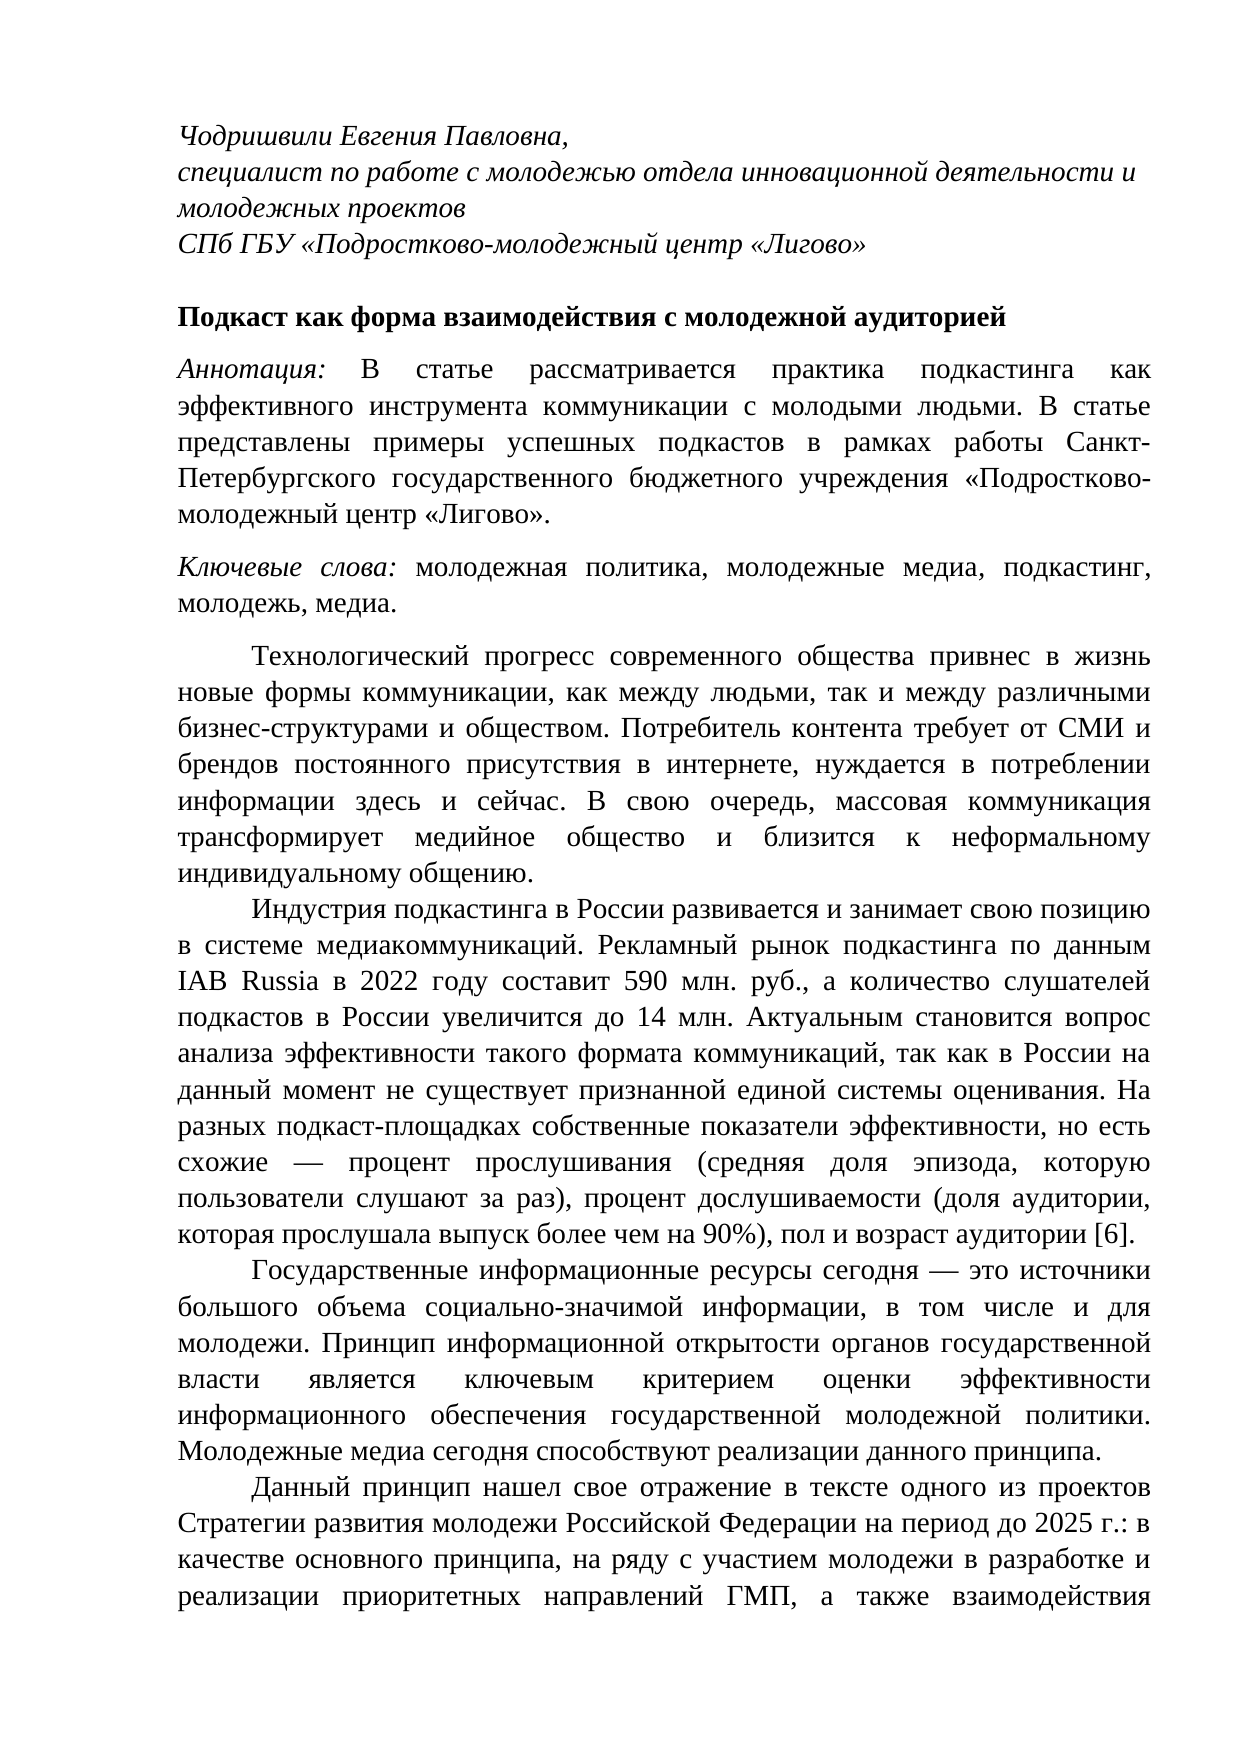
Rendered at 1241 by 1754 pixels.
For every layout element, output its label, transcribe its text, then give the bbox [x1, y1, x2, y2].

text специалист по работе с молодежью отдела инновационной деятельности и молодежных проектов [177, 154, 1152, 224]
text Ключевые слова: молодежная политика, молодежные медиа, подкастинг, молодежь, медиа. [177, 549, 1152, 619]
text СПб ГБУ «Подростково-молодежный центр «Лигово» [177, 227, 1152, 260]
text Аннотация: В статье рассматривается практика подкастинга как эффективного инструмента коммуникации с молодыми людьми. В статье представлены примеры успешных подкастов в рамках работы Санкт-Петербургского государственного бюджетного учреждения «Подростково-молодежный центр «Лигово». [177, 352, 1152, 530]
text Государственные информационные ресурсы сегодня — это источники большого объема социально-значимой информации, в том числе и для молодежи. Принцип информационной открытости органов государственной власти является ключевым критерием оценки эффективности информационного обеспечения государственной молодежной политики. Молодежные медиа сегодня способствуют реализации данного принципа. [177, 1252, 1152, 1467]
text Подкаст как форма взаимодействия с молодежной аудиторией [177, 299, 1152, 332]
text Чодришвили Евгения Павловна, [177, 118, 1152, 152]
text Технологический прогресс современного общества привнес в жизнь новые формы коммуникации, как между людьми, так и между различными бизнес-структурами и обществом. Потребитель контента требует от СМИ и брендов постоянного присутствия в интернете, нуждается в потреблении информации здесь и сейчас. В свою очередь, массовая коммуникация трансформирует медийное общество и близится к неформальному индивидуальному общению. [177, 638, 1152, 888]
text Индустрия подкастинга в России развивается и занимает свою позицию в системе медиакоммуникаций. Рекламный рынок подкастинга по данным IAB Russia в 2022 году составит 590 млн. руб., а количество слушателей подкастов в России увеличится до 14 млн. Актуальным становится вопрос анализа эффективности такого формата коммуникаций, так как в России на данный момент не существует признанной единой системы оценивания. На разных подкаст-площадках собственные показатели эффективности, но есть схожие — процент прослушивания (средняя доля эпизода, которую пользователи слушают за раз), процент дослушиваемости (доля аудитории, которая прослушала выпуск более чем на 90%), пол и возраст аудитории [6]. [177, 891, 1152, 1250]
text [177, 1469, 1152, 1611]
